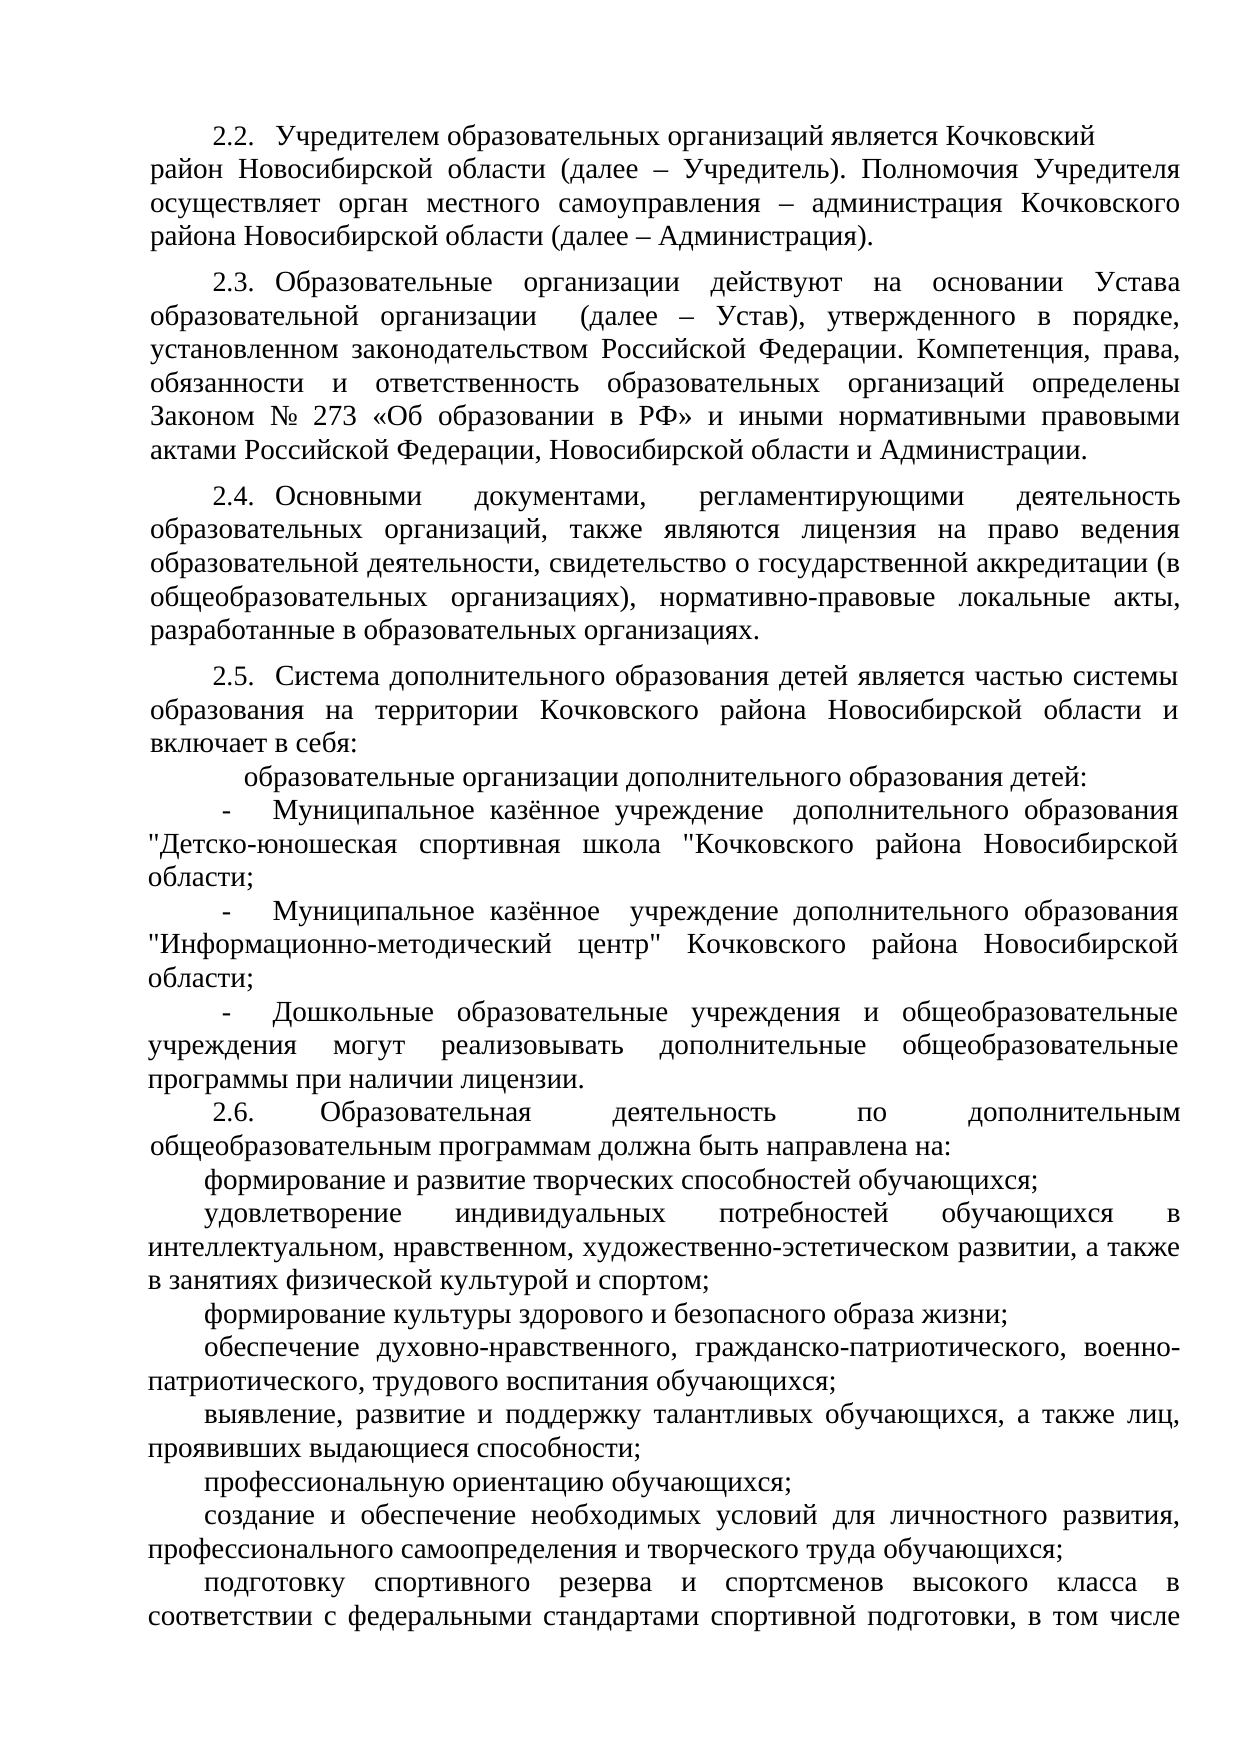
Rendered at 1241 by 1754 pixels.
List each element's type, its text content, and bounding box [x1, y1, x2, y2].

text удовлетворение индивидуальных потребностей обучающихся в интеллектуальном, нравственном, художественно-эстетическом развитии, а также в занятиях физической культурой и спортом; [148, 1195, 1181, 1296]
list Система дополнительного образования детей является частью системы образования на территории Кочковского района Новосибирской области и включает в себя: [150, 659, 1179, 759]
list Дошкольные образовательные учреждения и общеобразовательные учреждения могут реализовывать дополнительные общеобразовательные программы при наличии лицензии. [148, 994, 1179, 1095]
list Основными документами, регламентирующими деятельность образовательных организаций, также являются лицензия на право ведения образовательной деятельности, свидетельство о государственной аккредитации (в общеобразовательных организациях), нормативно-правовые локальные акты, разработанные в образовательных организациях. [150, 478, 1181, 646]
list Муниципальное казённое учреждение дополнительного образования "Детско-юношеская спортивная школа "Кочковского района Новосибирской области; [148, 793, 1179, 893]
text профессиональную ориентацию обучающихся; [148, 1464, 1181, 1497]
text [148, 1564, 1181, 1631]
text создание и обеспечение необходимых условий для личностного развития, профессионального самоопределения и творческого труда обучающихся; [148, 1497, 1181, 1564]
text выявление, развитие и поддержку талантливых обучающихся, а также лиц, проявивших выдающиеся способности; [148, 1397, 1181, 1464]
text формирование и развитие творческих способностей обучающихся; [148, 1162, 1181, 1195]
text образовательные организации дополнительного образования детей: [222, 759, 1179, 793]
list Муниципальное казённое учреждение дополнительного образования "Информационно-методический центр" Кочковского района Новосибирской области; [148, 893, 1179, 994]
list Учредителем образовательных организаций является Кочковский район Новосибирской области (далее – Учредитель). Полномочия Учредителя осуществляет орган местного самоуправления – администрация Кочковского района Новосибирской области (далее – Администрация). [150, 118, 1181, 252]
list Образовательные организации действуют на основании Устава образовательной организации (далее – Устав), утвержденного в порядке, установленном законодательством Российской Федерации. Компетенция, права, обязанности и ответственность образовательных организаций определены Законом № 273 «Об образовании в РФ» и иными нормативными правовыми актами Российской Федерации, Новосибирской области и Администрации. [150, 265, 1181, 466]
list Образовательная деятельность по дополнительным общеобразовательным программам должна быть направлена на: [150, 1095, 1181, 1162]
text обеспечение духовно-нравственного, гражданско-патриотического, военно-патриотического, трудового воспитания обучающихся; [148, 1329, 1181, 1397]
text формирование культуры здорового и безопасного образа жизни; [148, 1296, 1181, 1329]
